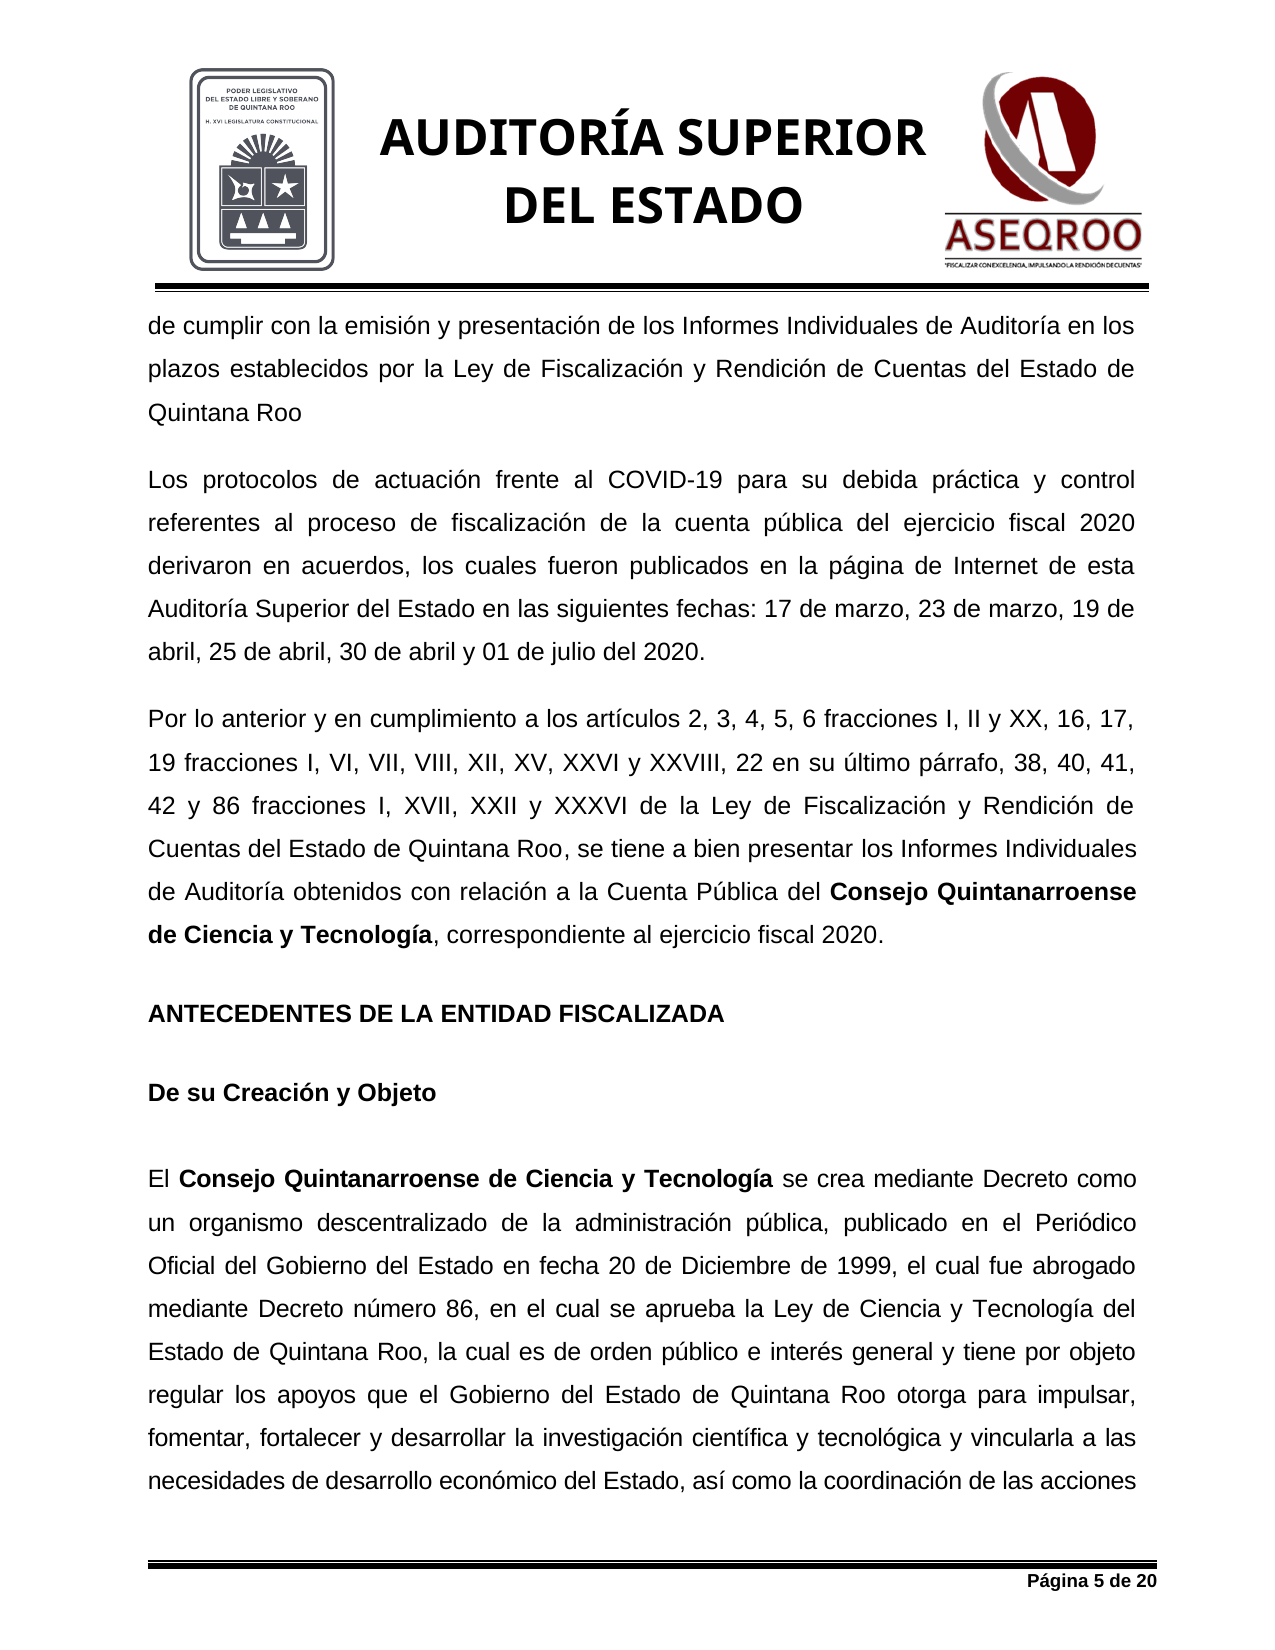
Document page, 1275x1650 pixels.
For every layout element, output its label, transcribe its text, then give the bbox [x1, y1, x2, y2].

text ANTECEDENTES DE LA ENTIDAD FISCALIZADA [148, 999, 1137, 1028]
text De su Creación y Objeto [148, 1078, 1137, 1107]
text Los protocolos de actuación frente al COVID-19 para su debida práctica y control referentes al proceso de fiscalización de la cuenta pública del ejercicio fiscal 2020 derivaron en acuerdos, los cuales fueron publicados en la página de Internet de esta Auditoría Superior del Estado en las siguientes fechas: 17 de marzo, 23 de marzo, 19 de abril, 25 de abril, 30 de abril y 01 de julio del 2020. [148, 465, 1137, 666]
picture [189, 68, 335, 271]
text Por lo anterior y en cumplimiento a los artículos 2, 3, 4, 5, 6 fracciones I, II y XX, 16, 17, 19 fracciones I, VI, VII, VIII, XII, XV, XXVI y XXVIII, 22 en su último párrafo, 38, 40, 41, 42 y 86 fracciones I, XVII, XXII y XXXVI de la Ley de Fiscalización y Rendición de Cuentas del Estado de Quintana Roo, se tiene a bien presentar los Informes Individuales de Auditoría obtenidos con relación a la Cuenta Pública del Consejo Quintanarroense de Ciencia y Tecnología, correspondiente al ejercicio fiscal 2020. [148, 704, 1137, 949]
picture [944, 72, 1142, 268]
